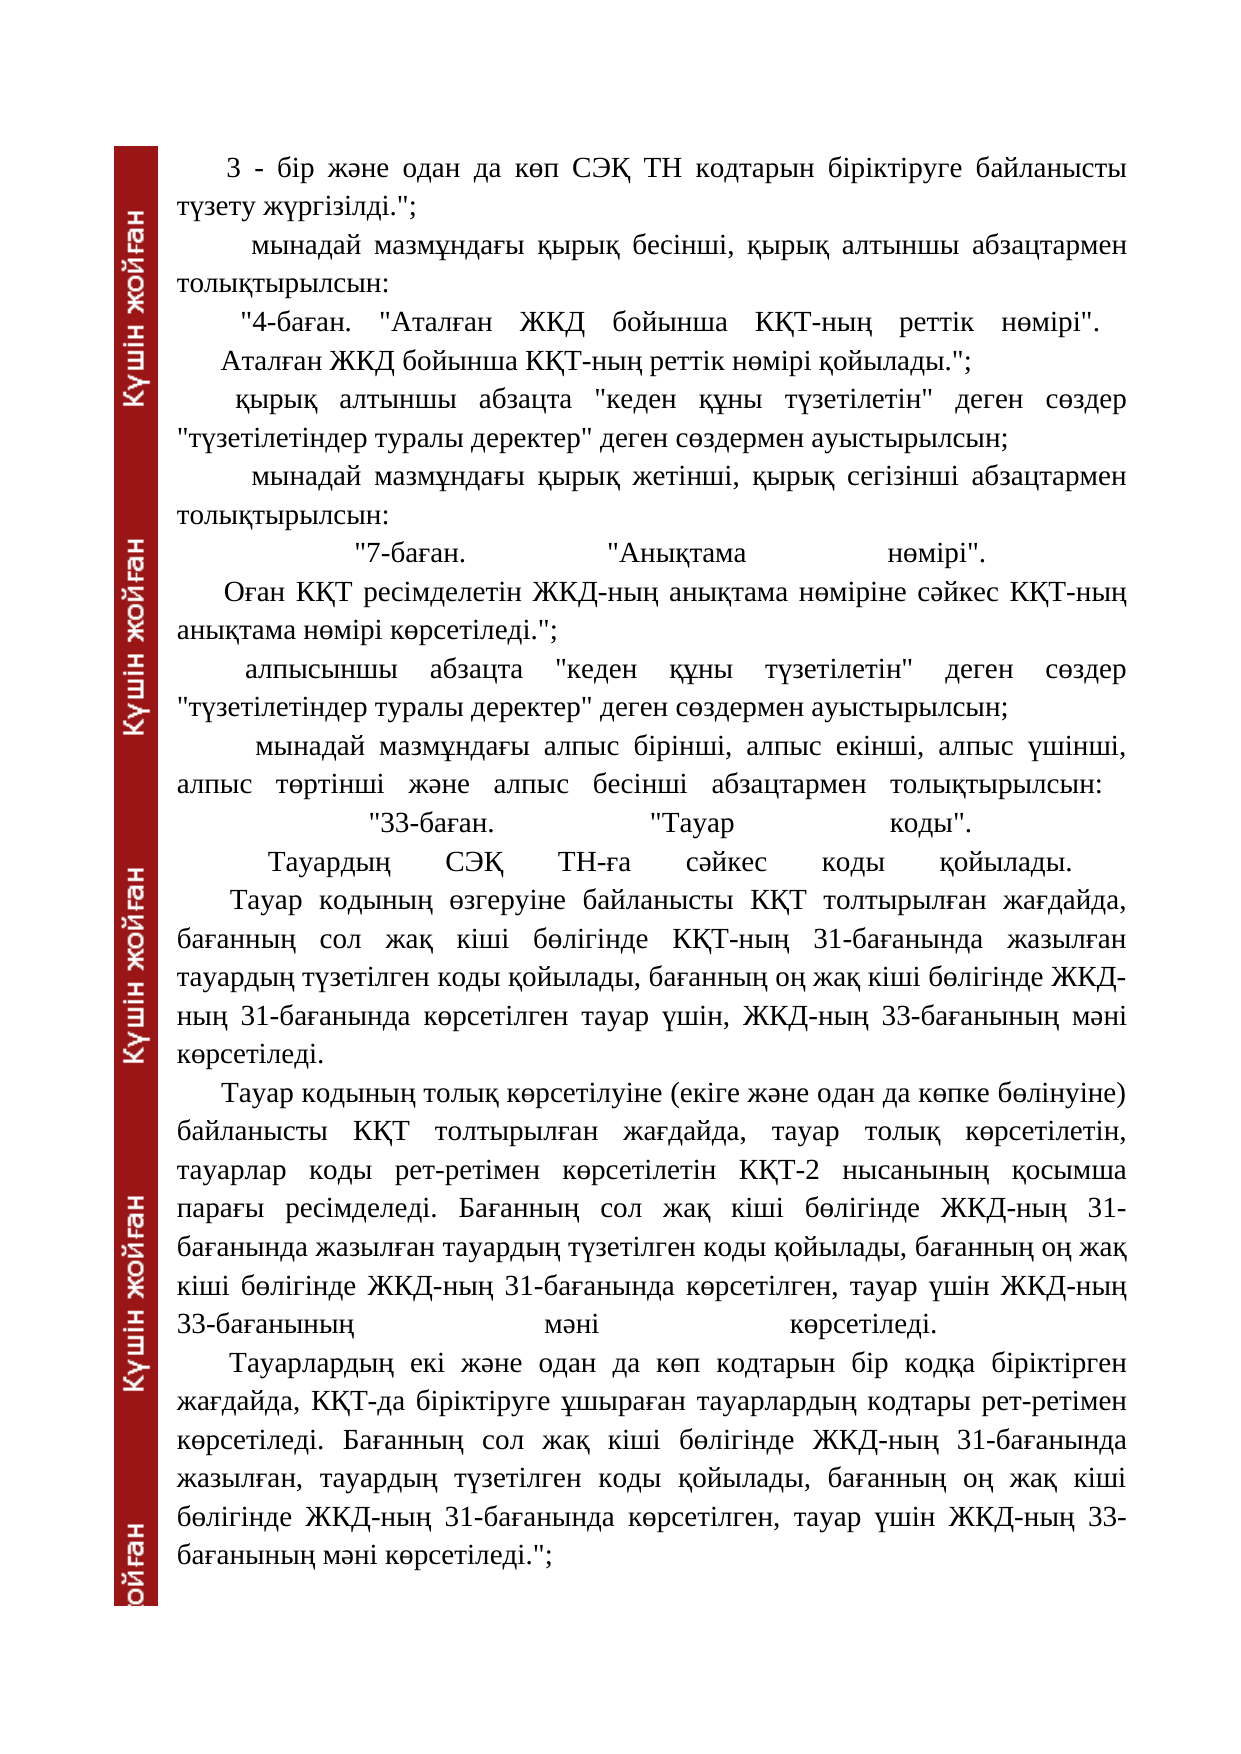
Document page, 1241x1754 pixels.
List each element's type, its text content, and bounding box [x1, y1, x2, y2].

text қырық алтыншы абзацта "кеден құны түзетілетін" деген сөздер "түзетілетіндер туралы деректер" деген сөздермен ауыстырылсын; [112, 381, 1128, 453]
text мынадай мазмұндағы қырық бесінші, қырық алтыншы абзацтармен толықтырылсын: "4-баған. "Аталған ЖКД бойынша КҚТ-ның реттік нөмірі". Аталған ЖКД бойынша КҚТ-ның реттік нөмірі қойылады."; [112, 227, 1128, 376]
picture [114, 453, 158, 458]
text алпысыншы абзацта "кеден құны түзетілетін" деген сөздер "түзетілетіндер туралы деректер" деген сөздермен ауыстырылсын; [112, 651, 1128, 723]
picture [114, 1571, 158, 1606]
picture [114, 222, 158, 227]
picture [114, 376, 158, 381]
picture [114, 646, 158, 651]
picture [114, 146, 158, 150]
text мынадай мазмұндағы алпыс бірінші, алпыс екінші, алпыс үшінші, алпыс төртінші және алпыс бесінші абзацтармен толықтырылсын: "33-баған. "Тауар коды". Тауардың СЭҚ ТН-ға сәйкес коды қойылады. Тауар кодының өзгеруіне байланысты КҚТ толтырылған жағдайда, бағанның сол жақ кіші бөлігінде КҚТ-ның 31-бағанында жазылған тауардың түзетілген коды қойылады, бағанның оң жақ кіші бөлігінде ЖКД-ның 31-бағанында көрсетілген тауар үшін, ЖКД-ның 33-бағанының мәні көрсетіледі. Тауар кодының толық көрсетілуіне (екіге және одан да көпке бөлінуіне) байланысты КҚТ толтырылған жағдайда, тауар толық көрсетілетін, тауарлар коды рет-ретімен көрсетілетін КҚТ-2 нысанының қосымша парағы ресімделеді. Бағанның сол жақ кіші бөлігінде ЖКД-ның 31-бағанында жазылған тауардың түзетілген коды қойылады, бағанның оң жақ кіші бөлігінде ЖКД-ның 31-бағанында көрсетілген, тауар үшін ЖКД-ның 33-бағанының мәні көрсетіледі. Тауарлардың екі және одан да көп кодтарын бір кодқа біріктірген жағдайда, КҚТ-да біріктіруге ұшыраған тауарлардың кодтары рет-ретімен көрсетіледі. Бағанның сол жақ кіші бөлігінде ЖКД-ның 31-бағанында жазылған, тауардың түзетілген коды қойылады, бағанның оң жақ кіші бөлігінде ЖКД-ның 31-бағанында көрсетілген, тауар үшін ЖКД-ның 33-бағанының мәні көрсетіледі."; [112, 728, 1128, 1571]
picture [114, 723, 158, 728]
text мынадай мазмұндағы қырық жетінші, қырық сегізінші абзацтармен толықтырылсын: "7-баған. "Анықтама нөмірі". Оған КҚТ ресімделетін ЖКД-ның анықтама нөміріне сәйкес КҚТ-ның анықтама нөмірі көрсетіледі."; [112, 458, 1128, 646]
